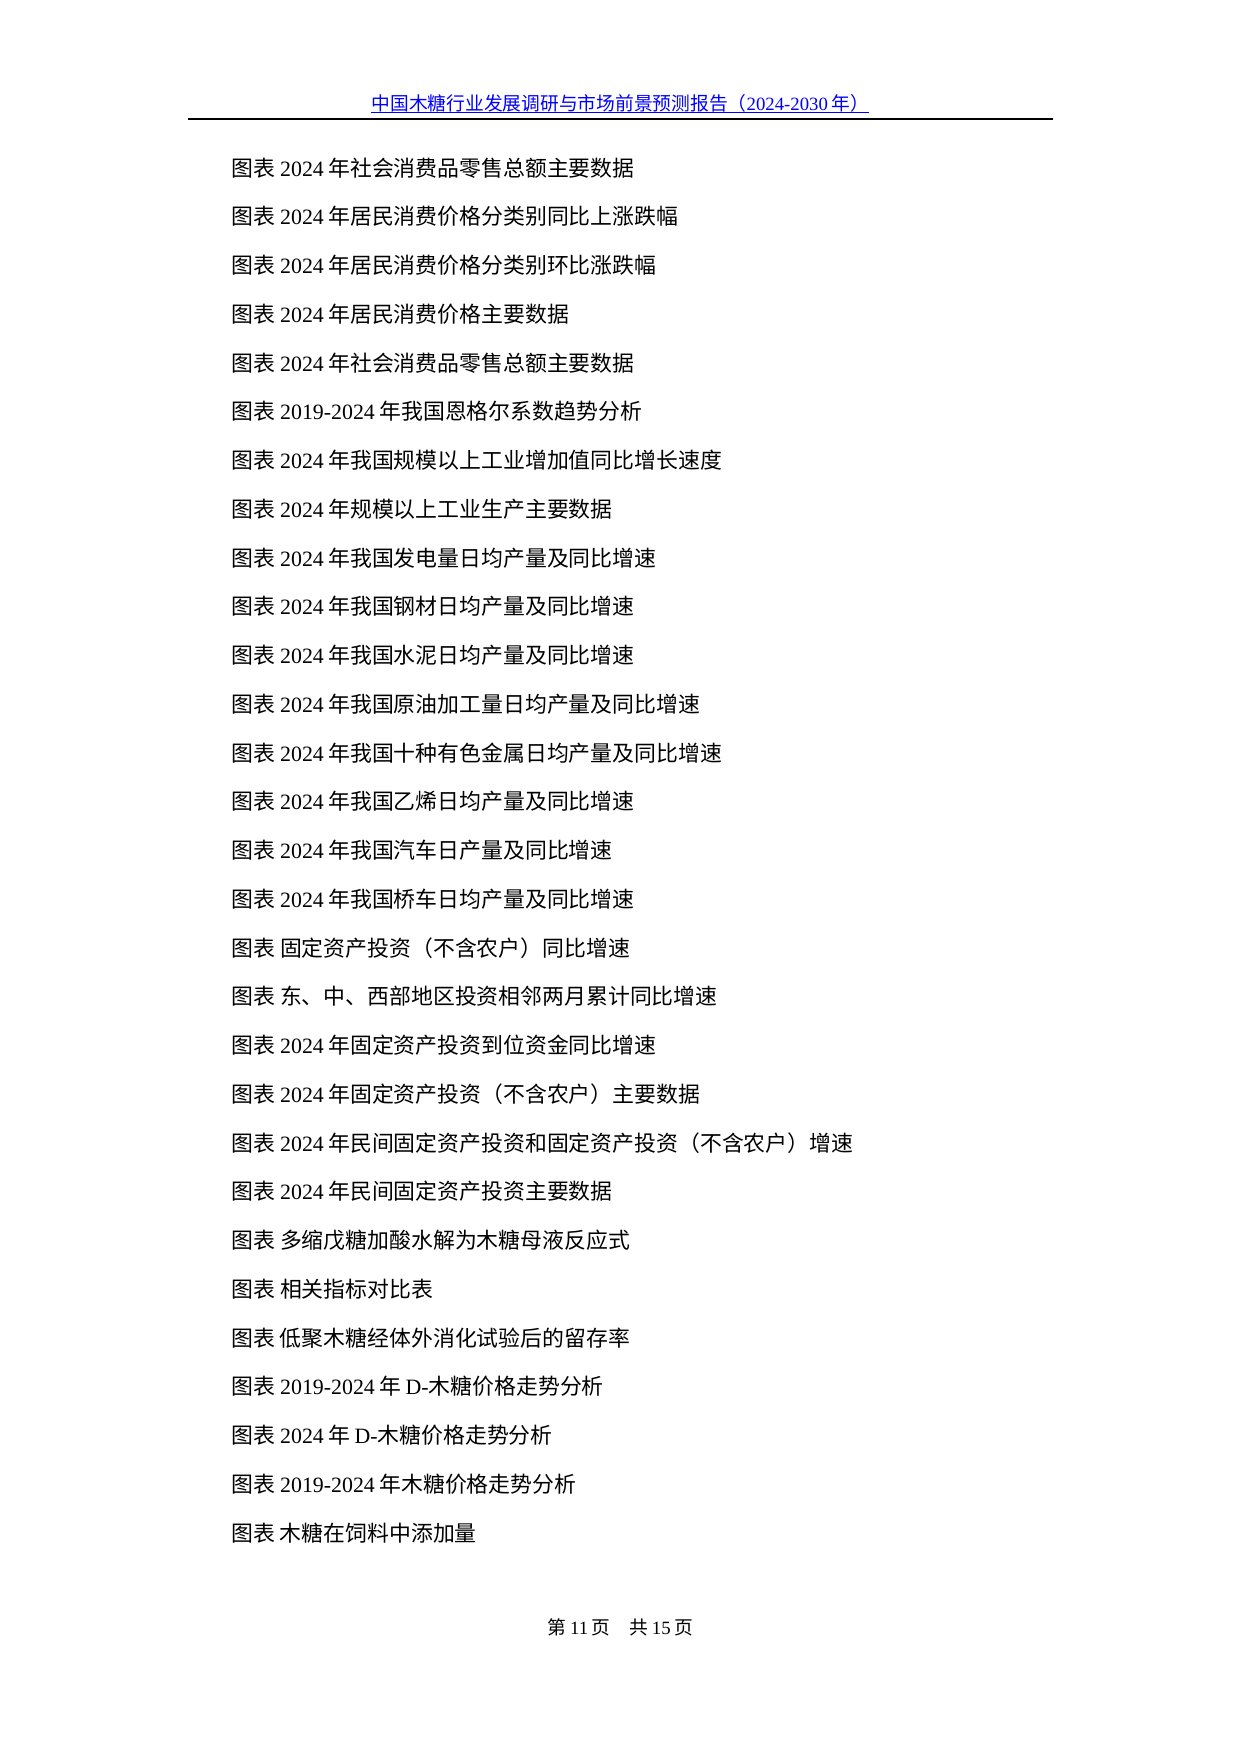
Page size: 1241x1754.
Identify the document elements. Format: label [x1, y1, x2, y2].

text [187, 150, 1053, 1548]
